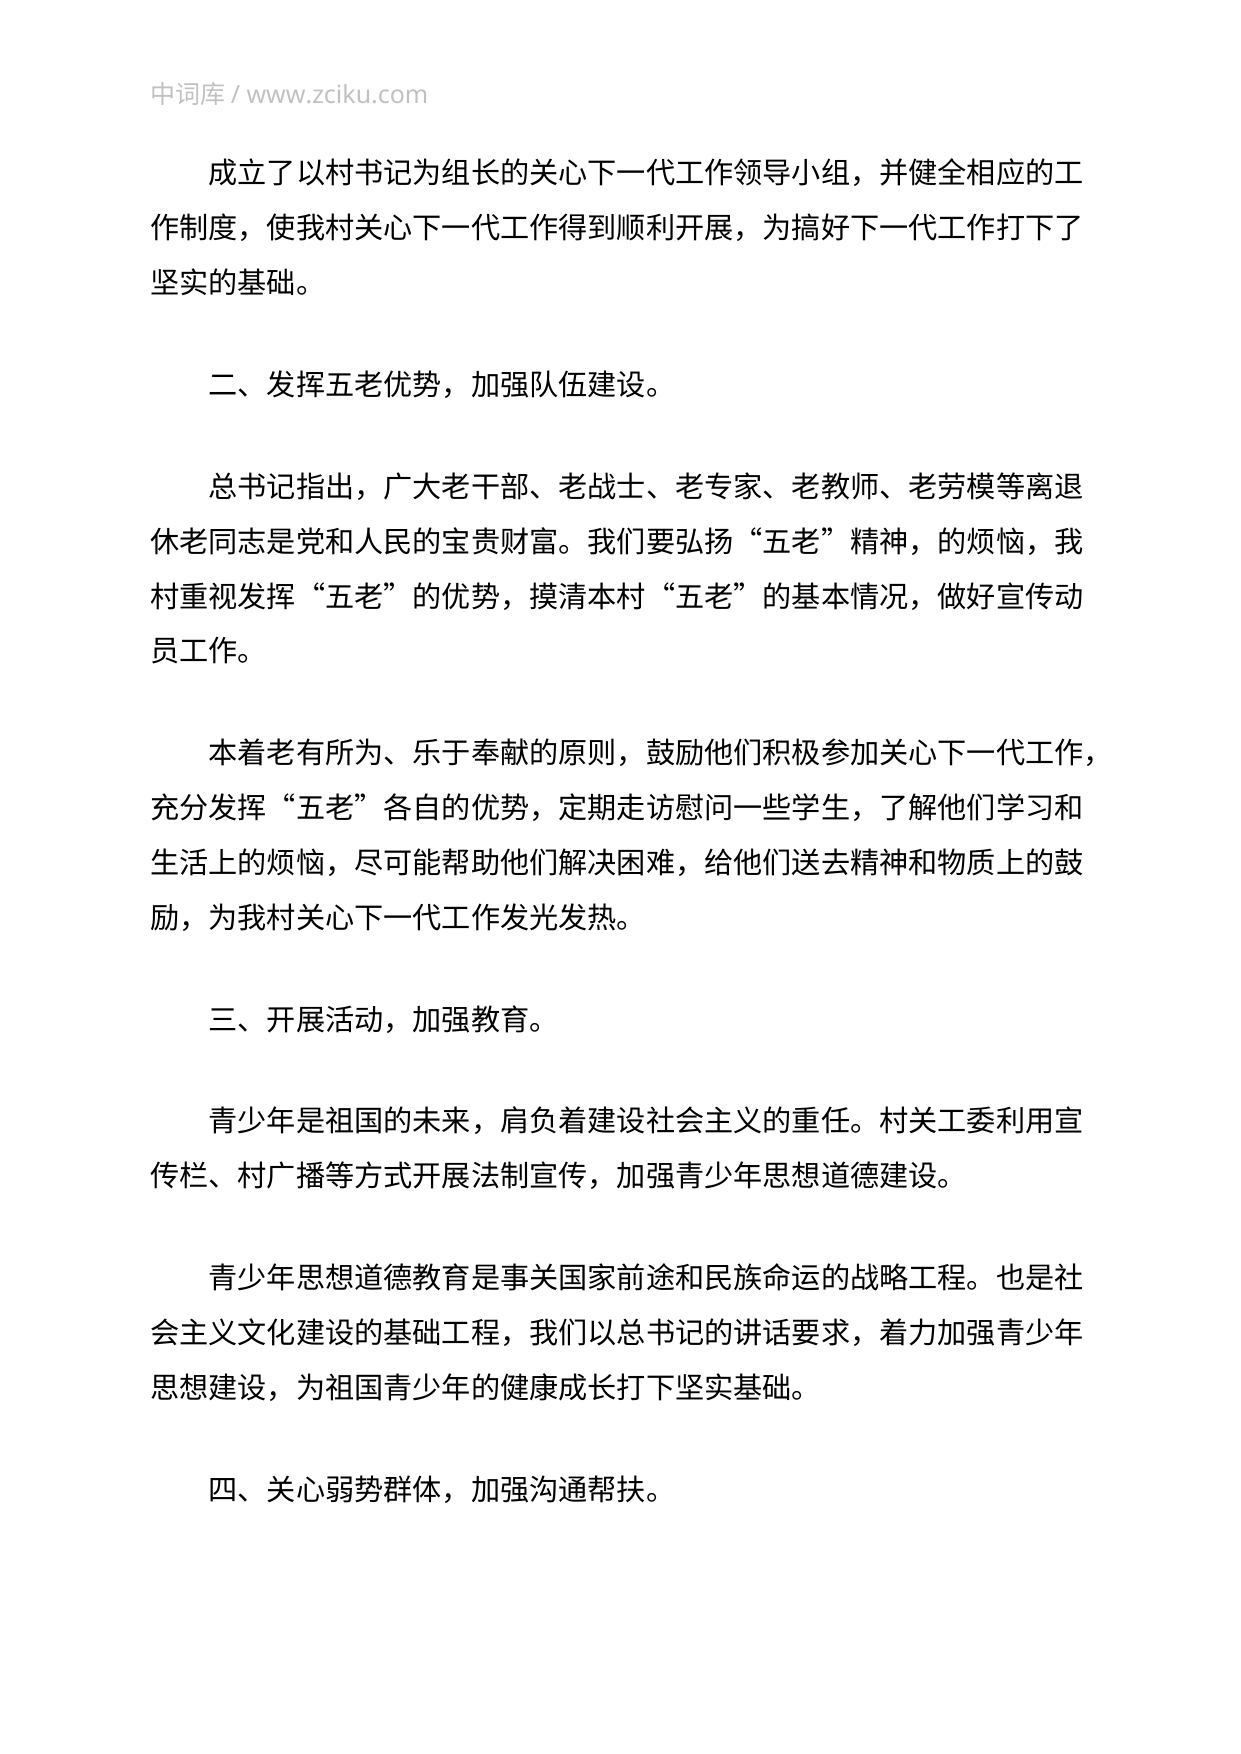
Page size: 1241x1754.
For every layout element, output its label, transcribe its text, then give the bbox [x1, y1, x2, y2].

text 二、发挥五老优势，加强队伍建设。 [150, 362, 1090, 404]
text 青少年思想道德教育是事关国家前途和民族命运的战略工程。也是社会主义文化建设的基础工程，我们以总书记的讲话要求，着力加强青少年思想建设，为祖国青少年的健康成长打下坚实基础。 [150, 1255, 1090, 1407]
text 青少年是祖国的未来，肩负着建设社会主义的重任。村关工委利用宣传栏、村广播等方式开展法制宣传，加强青少年思想道德建设。 [150, 1098, 1090, 1195]
text 四、关心弱势群体，加强沟通帮扶。 [150, 1466, 1090, 1508]
text 成立了以村书记为组长的关心下一代工作领导小组，并健全相应的工作制度，使我村关心下一代工作得到顺利开展，为搞好下一代工作打下了坚实的基础。 [150, 150, 1090, 302]
text 本着老有所为、乐于奉献的原则，鼓励他们积极参加关心下一代工作，充分发挥“五老”各自的优势，定期走访慰问一些学生，了解他们学习和生活上的烦恼，尽可能帮助他们解决困难，给他们送去精神和物质上的鼓励，为我村关心下一代工作发光发热。 [150, 730, 1090, 937]
text 三、开展活动，加强教育。 [150, 996, 1090, 1038]
text 总书记指出，广大老干部、老战士、老专家、老教师、老劳模等离退休老同志是党和人民的宝贵财富。我们要弘扬“五老”精神，的烦恼，我村重视发挥“五老”的优势，摸清本村“五老”的基本情况，做好宣传动员工作。 [150, 463, 1090, 670]
